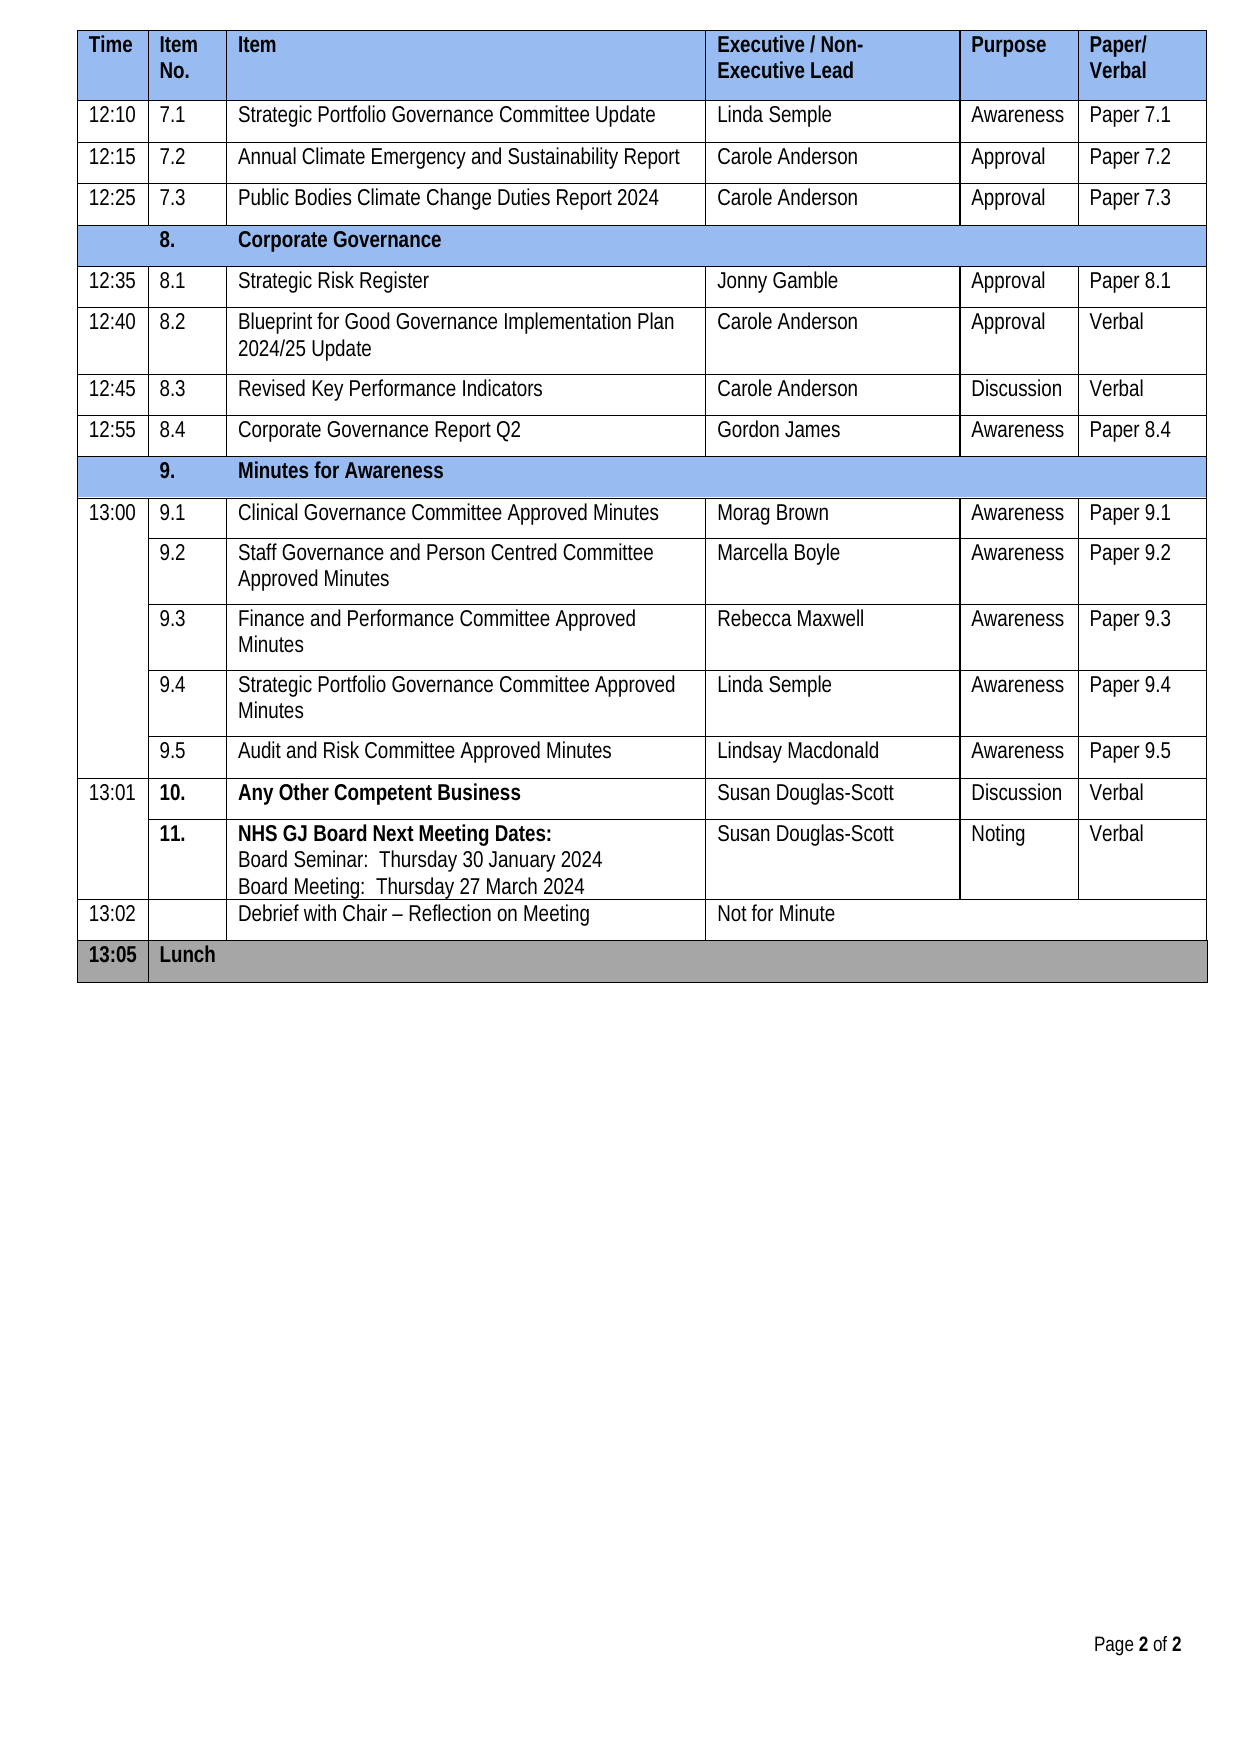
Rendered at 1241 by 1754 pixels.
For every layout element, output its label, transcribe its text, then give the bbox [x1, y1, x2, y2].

table_cell Audit and Risk Committee Approved Minutes [227, 737, 705, 777]
table_cell [149, 900, 226, 940]
table_cell Paper 9.3 [1079, 605, 1206, 670]
table_cell Verbal [1079, 308, 1206, 373]
table_cell Susan Douglas-Scott [706, 820, 959, 899]
table_cell Awareness [961, 499, 1078, 537]
table_cell Rebecca Maxwell [706, 605, 959, 670]
table_cell Carole Anderson [706, 143, 959, 183]
table_cell Approval [961, 308, 1078, 373]
table_cell Awareness [961, 539, 1078, 604]
table_cell Staff Governance and Person Centred Committee Approved Minutes [227, 539, 705, 604]
table_cell Public Bodies Climate Change Duties Report 2024 [227, 184, 705, 224]
table_cell [1078, 226, 1206, 266]
table_cell Paper 9.4 [1079, 671, 1206, 736]
table_header Purpose [961, 31, 1078, 100]
table_cell Strategic Portfolio Governance Committee Update [227, 101, 705, 142]
table_cell 12:15 [78, 143, 148, 183]
table_cell Revised Key Performance Indicators [227, 375, 705, 415]
table_cell Any Other Competent Business [227, 779, 705, 819]
table_header Item [227, 31, 705, 100]
table_cell NHS GJ Board Next Meeting Dates: Board Seminar: Thursday 30 January 2024 Board Meeting: Thursday 27 March 2024 [227, 820, 705, 899]
table_cell [960, 457, 1078, 497]
table_cell 13:01 [78, 779, 148, 899]
table_cell 9.1 [149, 499, 226, 537]
table_cell [78, 457, 148, 497]
table_cell 8. [148, 226, 227, 266]
table_cell 9.4 [149, 671, 226, 736]
table_cell 12:35 [78, 267, 148, 307]
table_cell 9.2 [149, 539, 226, 604]
table_cell Corporate Governance Report Q2 [227, 416, 705, 456]
table_cell Verbal [1079, 779, 1206, 819]
table_cell 7.3 [149, 184, 226, 224]
table_cell 11. [149, 820, 226, 899]
table_cell [1078, 457, 1206, 497]
table_cell Morag Brown [706, 499, 959, 537]
table_cell 10. [149, 779, 226, 819]
table_cell [706, 226, 960, 266]
table_cell Verbal [1079, 375, 1206, 415]
table_cell Minutes for Awareness [227, 457, 706, 497]
table_cell Awareness [961, 101, 1078, 142]
table_cell Verbal [1079, 820, 1206, 899]
table_cell 7.2 [149, 143, 226, 183]
table_cell Corporate Governance [227, 226, 706, 266]
table_cell Lunch [149, 941, 1207, 982]
table_cell Carole Anderson [706, 375, 959, 415]
table_cell 13:05 [78, 941, 148, 982]
table_cell Approval [961, 143, 1078, 183]
table_cell Awareness [961, 671, 1078, 736]
table_header Paper/ Verbal [1079, 31, 1206, 100]
table_cell Marcella Boyle [706, 539, 959, 604]
table_cell Susan Douglas-Scott [706, 779, 959, 819]
table_cell Debrief with Chair – Reflection on Meeting [227, 900, 705, 940]
table_cell 8.4 [149, 416, 226, 456]
table_cell Paper 8.4 [1079, 416, 1206, 456]
table_cell Awareness [961, 605, 1078, 670]
table_cell Linda Semple [706, 101, 959, 142]
table_cell Discussion [961, 375, 1078, 415]
table_cell Discussion [961, 779, 1078, 819]
table_cell Approval [961, 267, 1078, 307]
table_cell Gordon James [706, 416, 959, 456]
table_cell 8.2 [149, 308, 226, 373]
table_cell 7.1 [149, 101, 226, 142]
table_cell 9.5 [149, 737, 226, 777]
table_cell Linda Semple [706, 671, 959, 736]
table_cell Approval [961, 184, 1078, 224]
table_header Executive / Non-Executive Lead [706, 31, 959, 100]
table_cell Blueprint for Good Governance Implementation Plan 2024/25 Update [227, 308, 705, 373]
table_cell 8.3 [149, 375, 226, 415]
table_cell 12:45 [78, 375, 148, 415]
table_cell Paper 7.1 [1079, 101, 1206, 142]
table_cell Paper 9.1 [1079, 499, 1206, 537]
table_cell 13:00 [78, 499, 148, 777]
table_cell Not for Minute [706, 900, 1206, 940]
table_cell Jonny Gamble [706, 267, 959, 307]
table_cell Lindsay Macdonald [706, 737, 959, 777]
table_cell 12:55 [78, 416, 148, 456]
table_cell Annual Climate Emergency and Sustainability Report [227, 143, 705, 183]
table_cell 12:40 [78, 308, 148, 373]
table_cell Finance and Performance Committee Approved Minutes [227, 605, 705, 670]
table_cell Paper 7.3 [1079, 184, 1206, 224]
table_cell Strategic Portfolio Governance Committee Approved Minutes [227, 671, 705, 736]
table_cell Clinical Governance Committee Approved Minutes [227, 499, 705, 537]
table_cell [706, 457, 960, 497]
table_cell 8.1 [149, 267, 226, 307]
table_cell Paper 8.1 [1079, 267, 1206, 307]
table_cell 12:10 [78, 101, 148, 142]
table_header Item No. [149, 31, 226, 100]
table_cell [960, 226, 1078, 266]
table_cell Paper 7.2 [1079, 143, 1206, 183]
table_cell 9.3 [149, 605, 226, 670]
table_header Time [78, 31, 148, 100]
table_cell Paper 9.2 [1079, 539, 1206, 604]
table_cell [78, 226, 148, 266]
table_cell 13:02 [78, 900, 148, 940]
table_cell Carole Anderson [706, 184, 959, 224]
table_cell 9. [148, 457, 227, 497]
table_cell 12:25 [78, 184, 148, 224]
table_cell Awareness [961, 737, 1078, 777]
table_cell Strategic Risk Register [227, 267, 705, 307]
table_cell Carole Anderson [706, 308, 959, 373]
table_cell Paper 9.5 [1079, 737, 1206, 777]
table_cell Awareness [961, 416, 1078, 456]
table_cell Noting [961, 820, 1078, 899]
